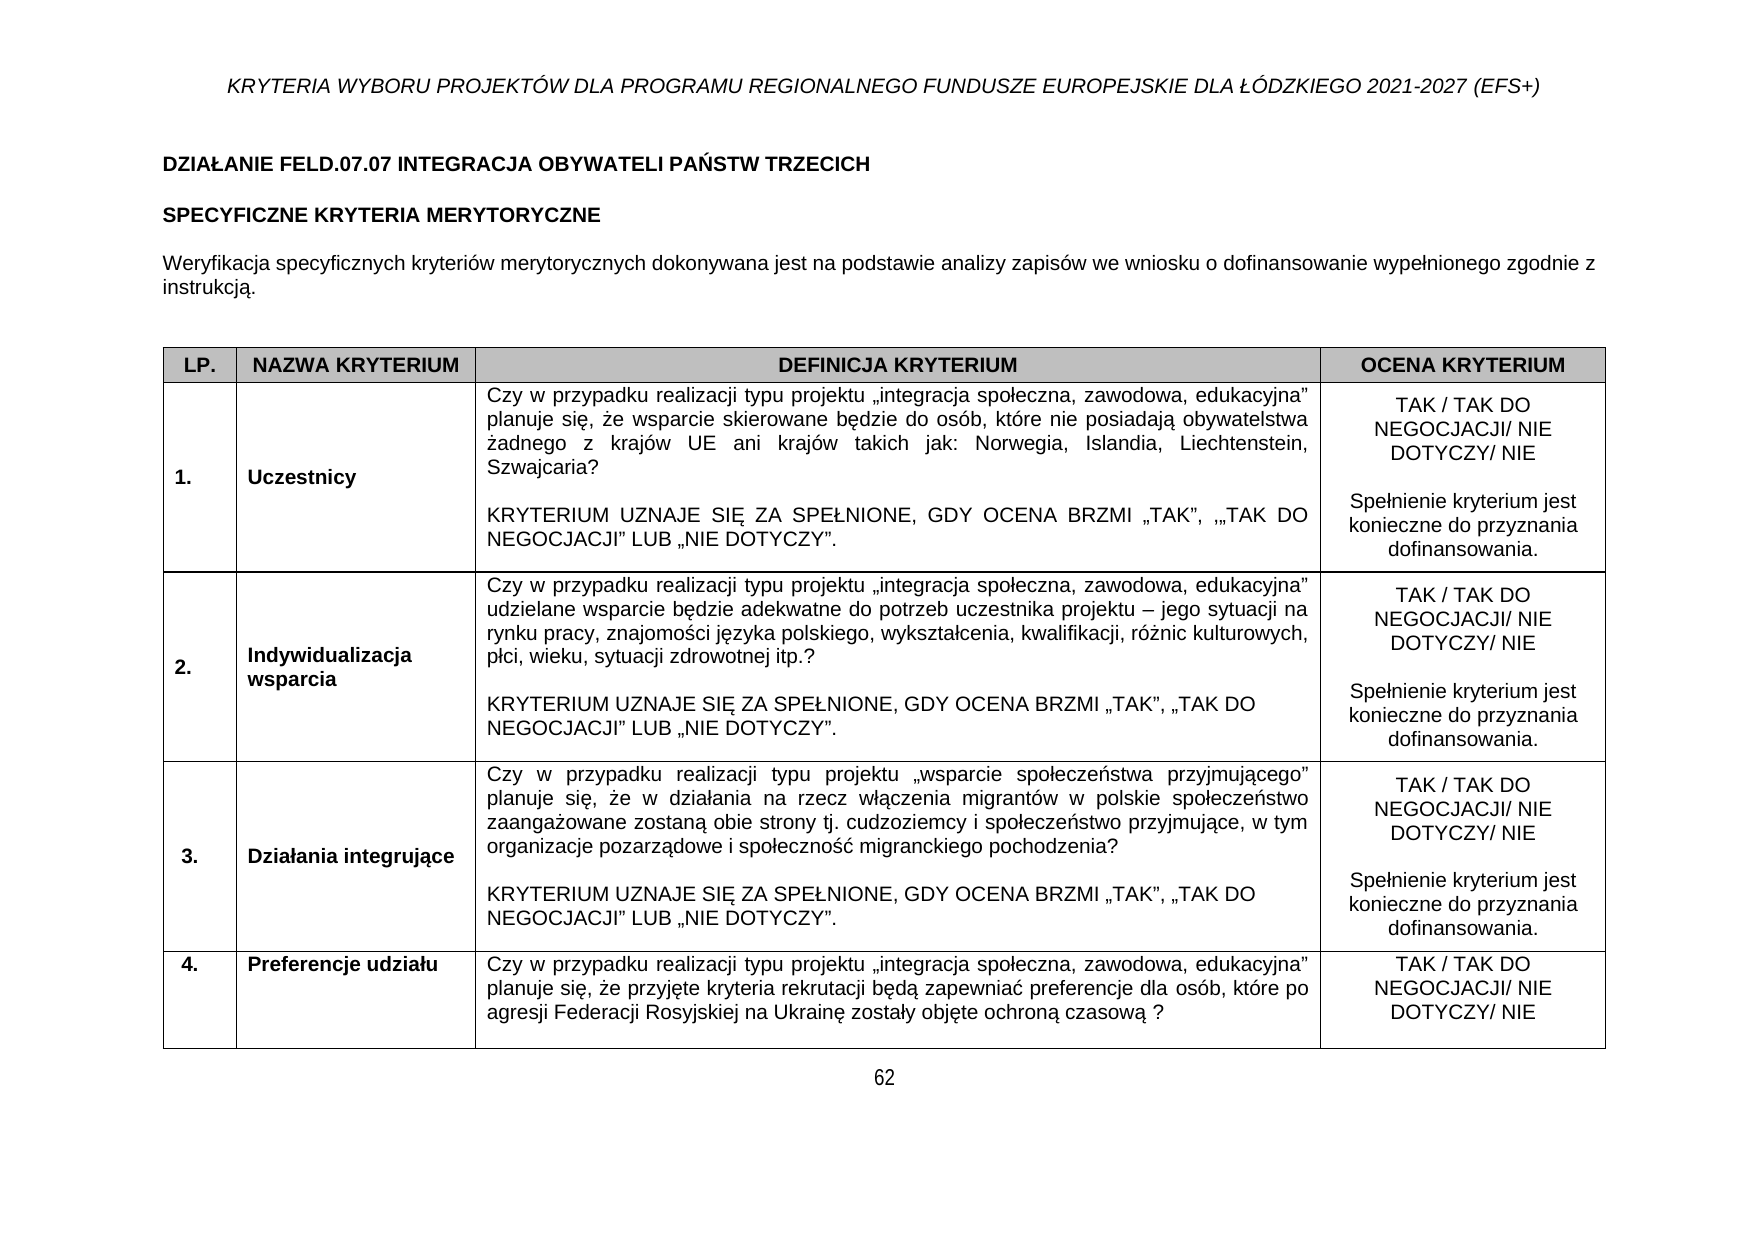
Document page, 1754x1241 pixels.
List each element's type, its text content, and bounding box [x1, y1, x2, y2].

table_header NAZWA KRYTERIUM [237, 348, 475, 382]
table_cell [164, 573, 236, 761]
table_header OCENA KRYTERIUM [1321, 348, 1605, 382]
table_cell TAK / TAK DO NEGOCJACJI/ NIE DOTYCZY/ NIE Spełnienie kryterium jest konieczne do przyznania dofinansowania. [1321, 762, 1605, 951]
table_cell Czy w przypadku realizacji typu projektu „integracja społeczna, zawodowa, edukacyjna” planuje się, że wsparcie skierowane będzie do osób, które nie posiadają obywatelstwa żadnego z krajów UE ani krajów takich jak: Norwegia, Islandia, Liechtenstein, Szwajcaria? KRYTERIUM UZNAJE SIĘ ZA SPEŁNIONE, GDY OCENA BRZMI „TAK”, ,„TAK DO NEGOCJACJI” LUB „NIE DOTYCZY”. [476, 383, 1320, 571]
text Weryfikacja specyficznych kryteriów merytorycznych dokonywana jest na podstawie analizy zapisów we wniosku o dofinansowanie wypełnionego zgodnie z instrukcją. [162, 251, 1606, 299]
table_cell Uczestnicy [237, 383, 475, 571]
table_cell [164, 383, 236, 571]
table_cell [1321, 952, 1605, 1047]
table_cell TAK / TAK DO NEGOCJACJI/ NIE DOTYCZY/ NIE Spełnienie kryterium jest konieczne do przyznania dofinansowania. [1321, 383, 1605, 571]
text SPECYFICZNE KRYTERIA MERYTORYCZNE [162, 203, 1606, 227]
table_cell Działania integrujące [237, 762, 475, 951]
table_header LP. [164, 348, 236, 382]
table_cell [476, 952, 1320, 1047]
table_cell Czy w przypadku realizacji typu projektu „wsparcie społeczeństwa przyjmującego” planuje się, że w działania na rzecz włączenia migrantów w polskie społeczeństwo zaangażowane zostaną obie strony tj. cudzoziemcy i społeczeństwo przyjmujące, w tym organizacje pozarządowe i społeczność migranckiego pochodzenia? KRYTERIUM UZNAJE SIĘ ZA SPEŁNIONE, GDY OCENA BRZMI „TAK”, „TAK DO NEGOCJACJI” LUB „NIE DOTYCZY”. [476, 762, 1320, 951]
table_header DEFINICJA KRYTERIUM [476, 348, 1320, 382]
table_cell TAK / TAK DO NEGOCJACJI/ NIE DOTYCZY/ NIE Spełnienie kryterium jest konieczne do przyznania dofinansowania. [1321, 573, 1605, 761]
table_cell [164, 762, 236, 951]
table_cell Preferencje udziału [237, 952, 475, 1047]
table_cell Czy w przypadku realizacji typu projektu „integracja społeczna, zawodowa, edukacyjna” udzielane wsparcie będzie adekwatne do potrzeb uczestnika projektu – jego sytuacji na rynku pracy, znajomości języka polskiego, wykształcenia, kwalifikacji, różnic kulturowych, płci, wieku, sytuacji zdrowotnej itp.? KRYTERIUM UZNAJE SIĘ ZA SPEŁNIONE, GDY OCENA BRZMI „TAK”, „TAK DO NEGOCJACJI” LUB „NIE DOTYCZY”. [476, 573, 1320, 761]
subtitle DZIAŁANIE FELD.07.07 INTEGRACJA OBYWATELI PAŃSTW TRZECICH [162, 152, 1606, 176]
table_cell [164, 952, 236, 1047]
table_cell Indywidualizacja wsparcia [237, 573, 475, 761]
